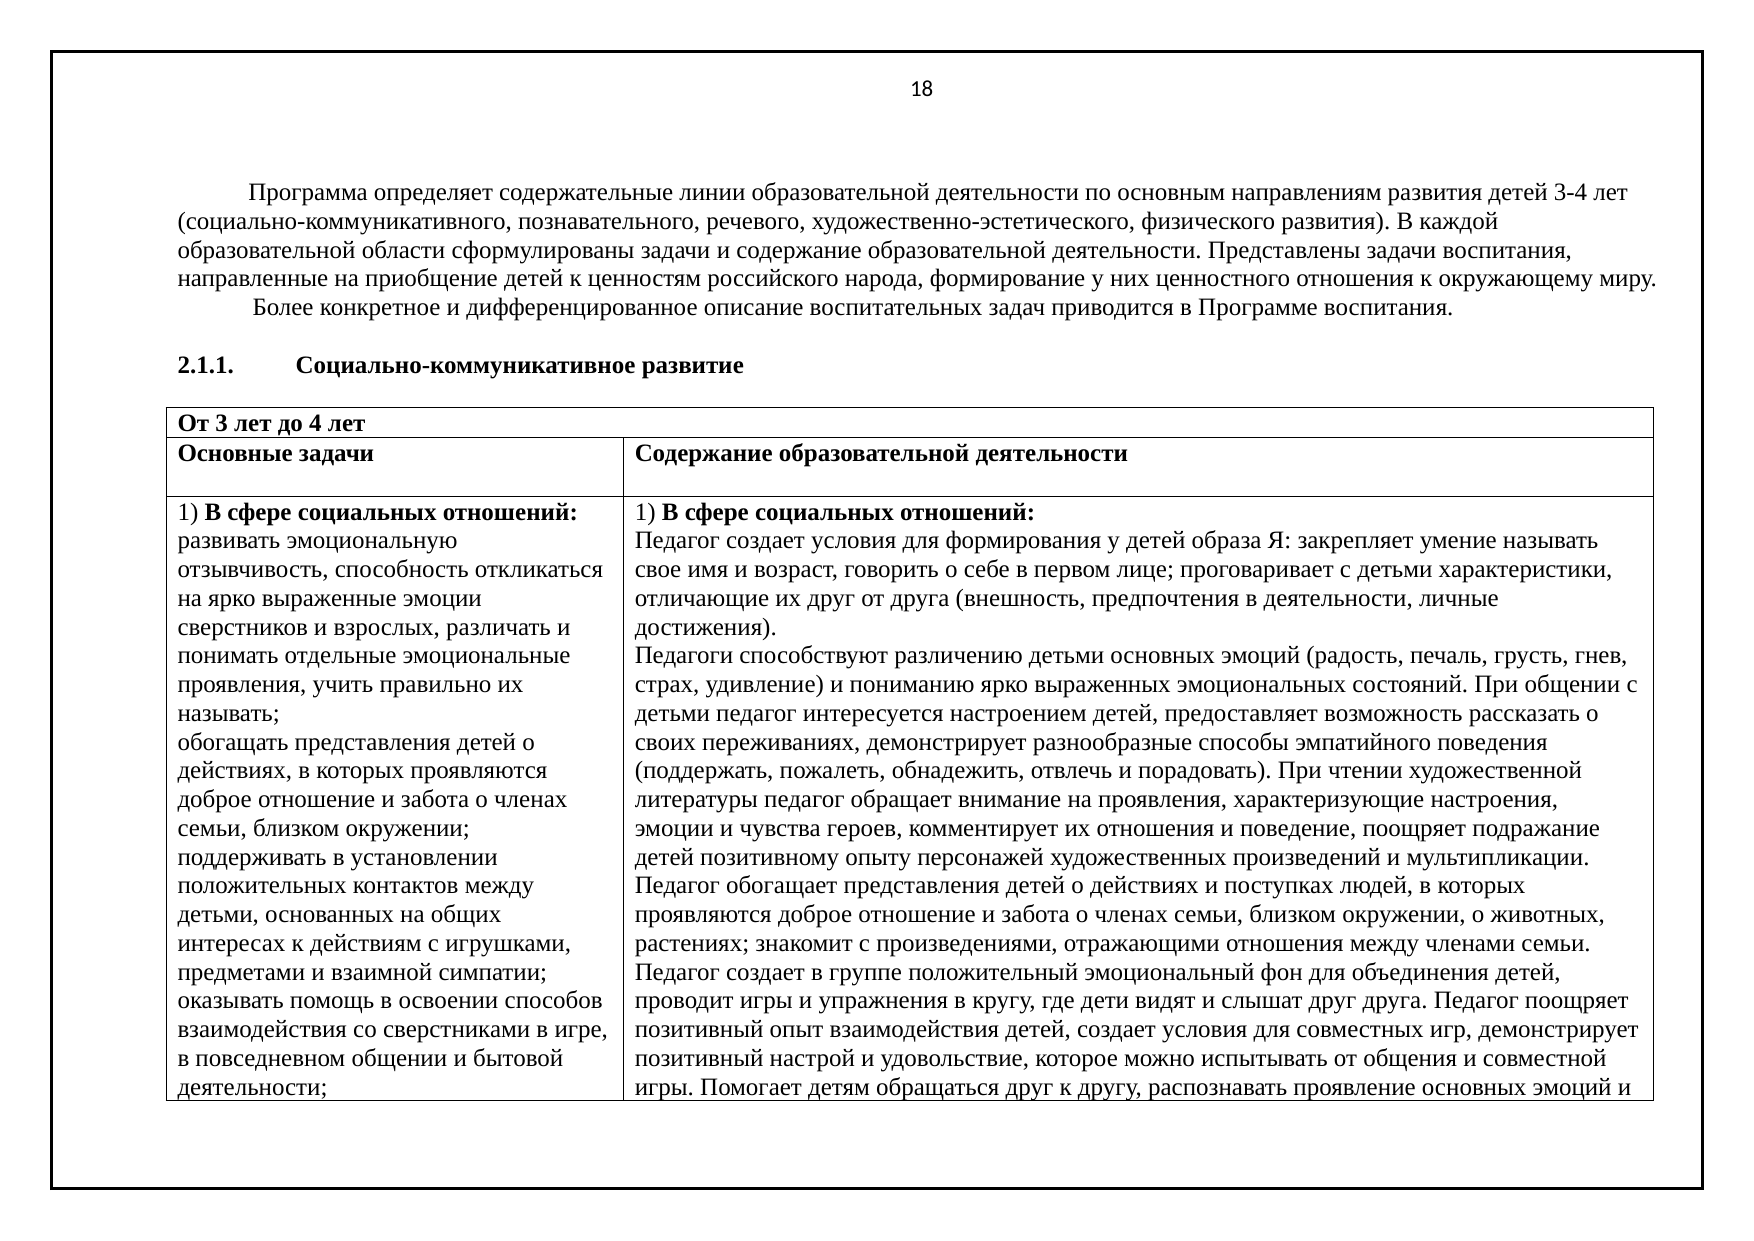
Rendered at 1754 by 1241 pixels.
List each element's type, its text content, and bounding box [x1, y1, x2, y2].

text Программа определяет содержательные линии образовательной деятельности по основным направлениям развития детей 3-4 лет (социально-коммуникативного, познавательного, речевого, художественно-эстетического, физического развития). В каждой образовательной области сформулированы задачи и содержание образовательной деятельности. Представлены задачи воспитания, направленные на приобщение детей к ценностям российского народа, формирование у них ценностного отношения к окружающему миру. [177, 177, 1665, 292]
list Социально-коммуникативное развитие [177, 350, 1665, 378]
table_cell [624, 497, 1653, 1100]
table_cell Содержание образовательной деятельности [624, 438, 1653, 496]
text Более конкретное и дифференцированное описание воспитательных задач приводится в Программе воспитания. [177, 292, 1665, 321]
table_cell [167, 497, 623, 1100]
table_cell Основные задачи [167, 438, 623, 496]
table_header От 3 лет до 4 лет [167, 408, 1653, 437]
